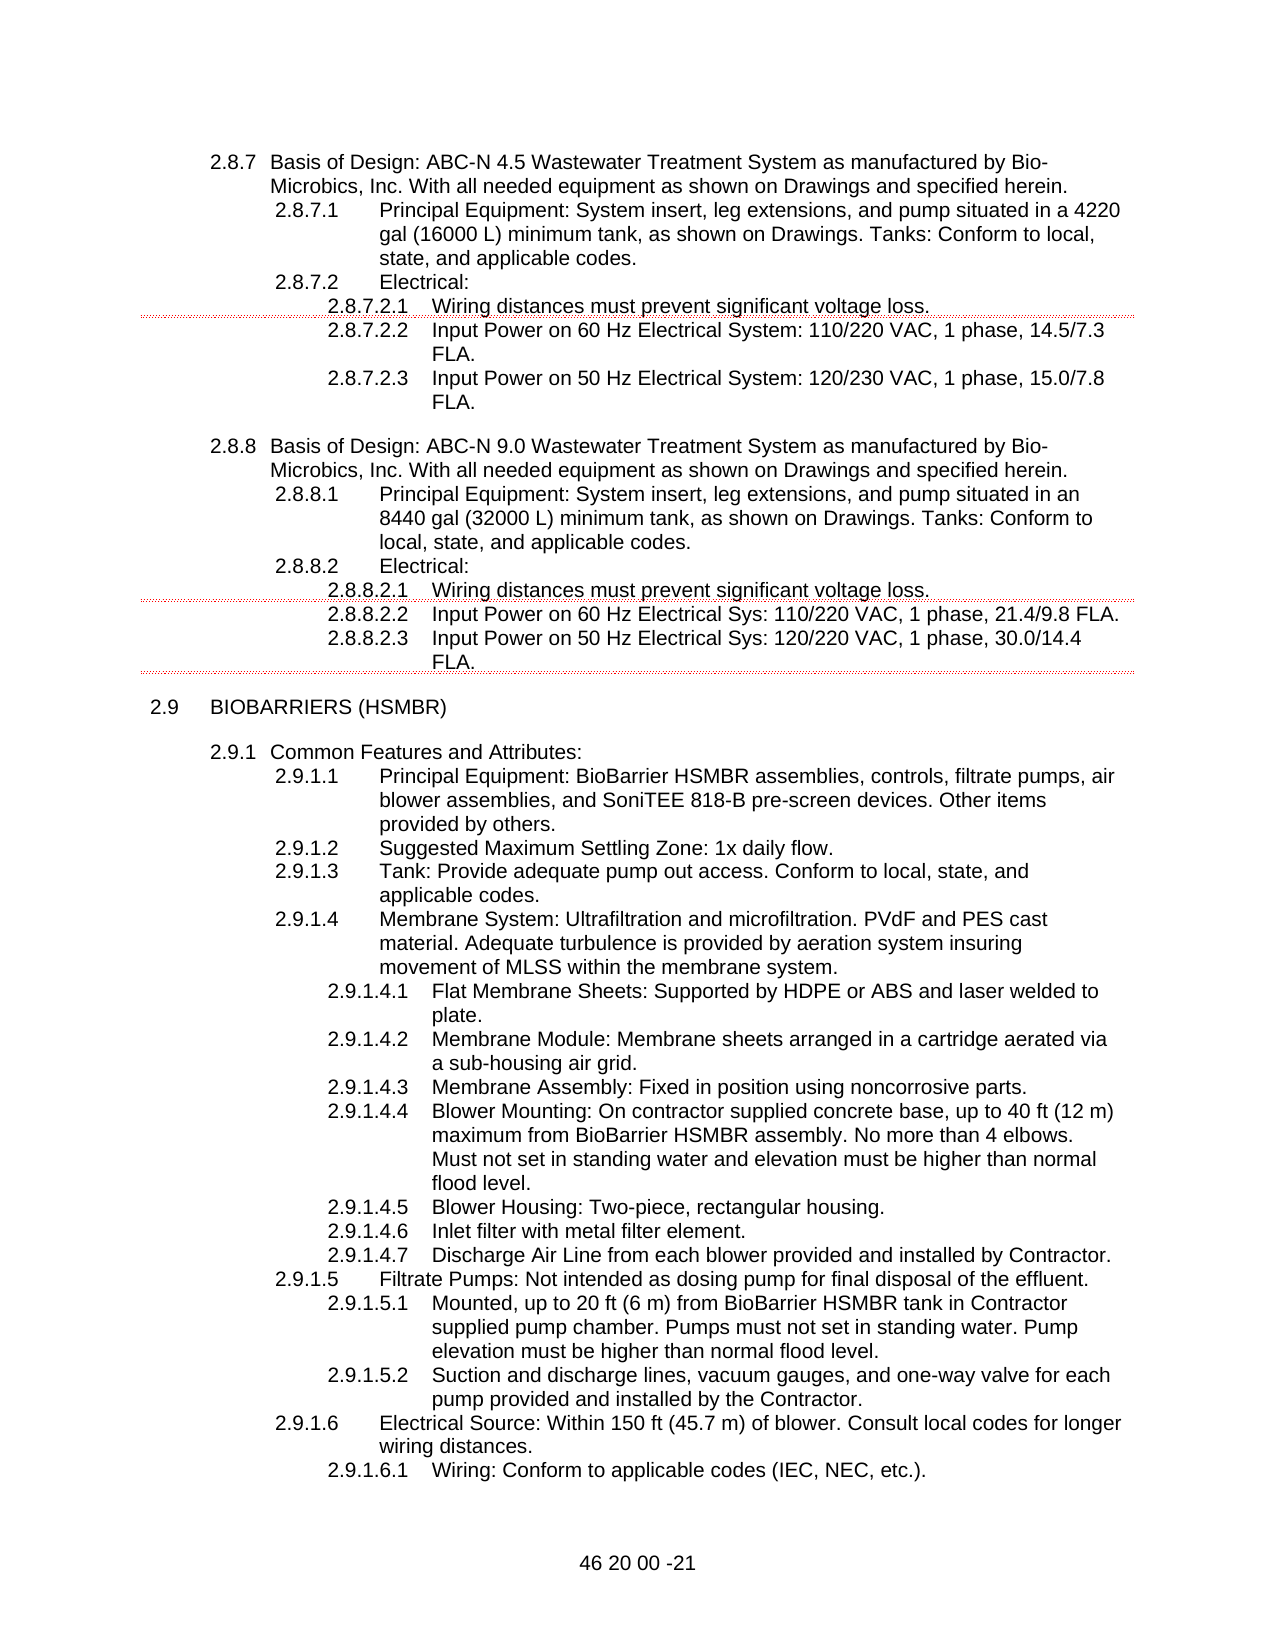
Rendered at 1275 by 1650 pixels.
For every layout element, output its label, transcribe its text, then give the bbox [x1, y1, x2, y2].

list Blower Mounting: On contractor supplied concrete base, up to 40 ft (12 m) maximum from BioBarrier HSMBR assembly. No more than 4 elbows. Must not set in standing water and elevation must be higher than normal flood level. [327, 1099, 1125, 1195]
list Wiring: Conform to applicable codes (IEC, NEC, etc.). [327, 1458, 1125, 1482]
list Basis of Design: ABC-N 9.0 Wastewater Treatment System as manufactured by Bio-Microbics, Inc. With all needed equipment as shown on Drawings and specified herein. [210, 434, 1125, 482]
list Wiring distances must prevent significant voltage loss. [327, 578, 1125, 602]
list Suction and discharge lines, vacuum gauges, and one-way valve for each pump provided and installed by the Contractor. [327, 1362, 1125, 1410]
list Membrane Module: Membrane sheets arranged in a cartridge aerated via a sub-housing air grid. [327, 1027, 1125, 1075]
list Membrane System: Ultrafiltration and microfiltration. PVdF and PES cast material. Adequate turbulence is provided by aeration system insuring movement of MLSS within the membrane system. [275, 907, 1125, 979]
list Blower Housing: Two-piece, rectangular housing. [327, 1195, 1125, 1219]
list Principal Equipment: System insert, leg extensions, and pump situated in a 4220 gal (16000 L) minimum tank, as shown on Drawings. Tanks: Conform to local, state, and applicable codes. [275, 198, 1125, 270]
list BIOBARRIERS (HSMBR) [150, 695, 1125, 719]
list Inlet filter with metal filter element. [327, 1219, 1125, 1243]
list Principal Equipment: System insert, leg extensions, and pump situated in an 8440 gal (32000 L) minimum tank, as shown on Drawings. Tanks: Conform to local, state, and applicable codes. [275, 482, 1125, 554]
list Electrical: [275, 554, 1125, 578]
list Input Power on 50 Hz Electrical Sys: 120/220 VAC, 1 phase, 30.0/14.4 FLA. [327, 626, 1125, 674]
list Filtrate Pumps: Not intended as dosing pump for final disposal of the effluent. [275, 1267, 1125, 1291]
list Principal Equipment: BioBarrier HSMBR assemblies, controls, filtrate pumps, air blower assemblies, and SoniTEE 818-B pre-screen devices. Other items provided by others. [275, 763, 1125, 835]
list Wiring distances must prevent significant voltage loss. [327, 294, 1125, 318]
list Mounted, up to 20 ft (6 m) from BioBarrier HSMBR tank in Contractor supplied pump chamber. Pumps must not set in standing water. Pump elevation must be higher than normal flood level. [327, 1291, 1125, 1362]
list Input Power on 60 Hz Electrical Sys: 110/220 VAC, 1 phase, 21.4/9.8 FLA. [327, 602, 1125, 626]
list Suggested Maximum Settling Zone: 1x daily flow. [275, 835, 1125, 859]
list Basis of Design: ABC-N 4.5 Wastewater Treatment System as manufactured by Bio-Microbics, Inc. With all needed equipment as shown on Drawings and specified herein. [210, 150, 1125, 198]
list Electrical: [275, 270, 1125, 294]
list Input Power on 50 Hz Electrical System: 120/230 VAC, 1 phase, 15.0/7.8 FLA. [327, 366, 1125, 413]
list Flat Membrane Sheets: Supported by HDPE or ABS and laser welded to plate. [327, 979, 1125, 1027]
list Tank: Provide adequate pump out access. Conform to local, state, and applicable codes. [275, 859, 1125, 907]
list Membrane Assembly: Fixed in position using noncorrosive parts. [327, 1075, 1125, 1099]
list Common Features and Attributes: [210, 739, 1125, 763]
list Discharge Air Line from each blower provided and installed by Contractor. [327, 1243, 1125, 1267]
list Input Power on 60 Hz Electrical System: 110/220 VAC, 1 phase, 14.5/7.3 FLA. [327, 318, 1125, 366]
list Electrical Source: Within 150 ft (45.7 m) of blower. Consult local codes for longer wiring distances. [275, 1410, 1125, 1458]
